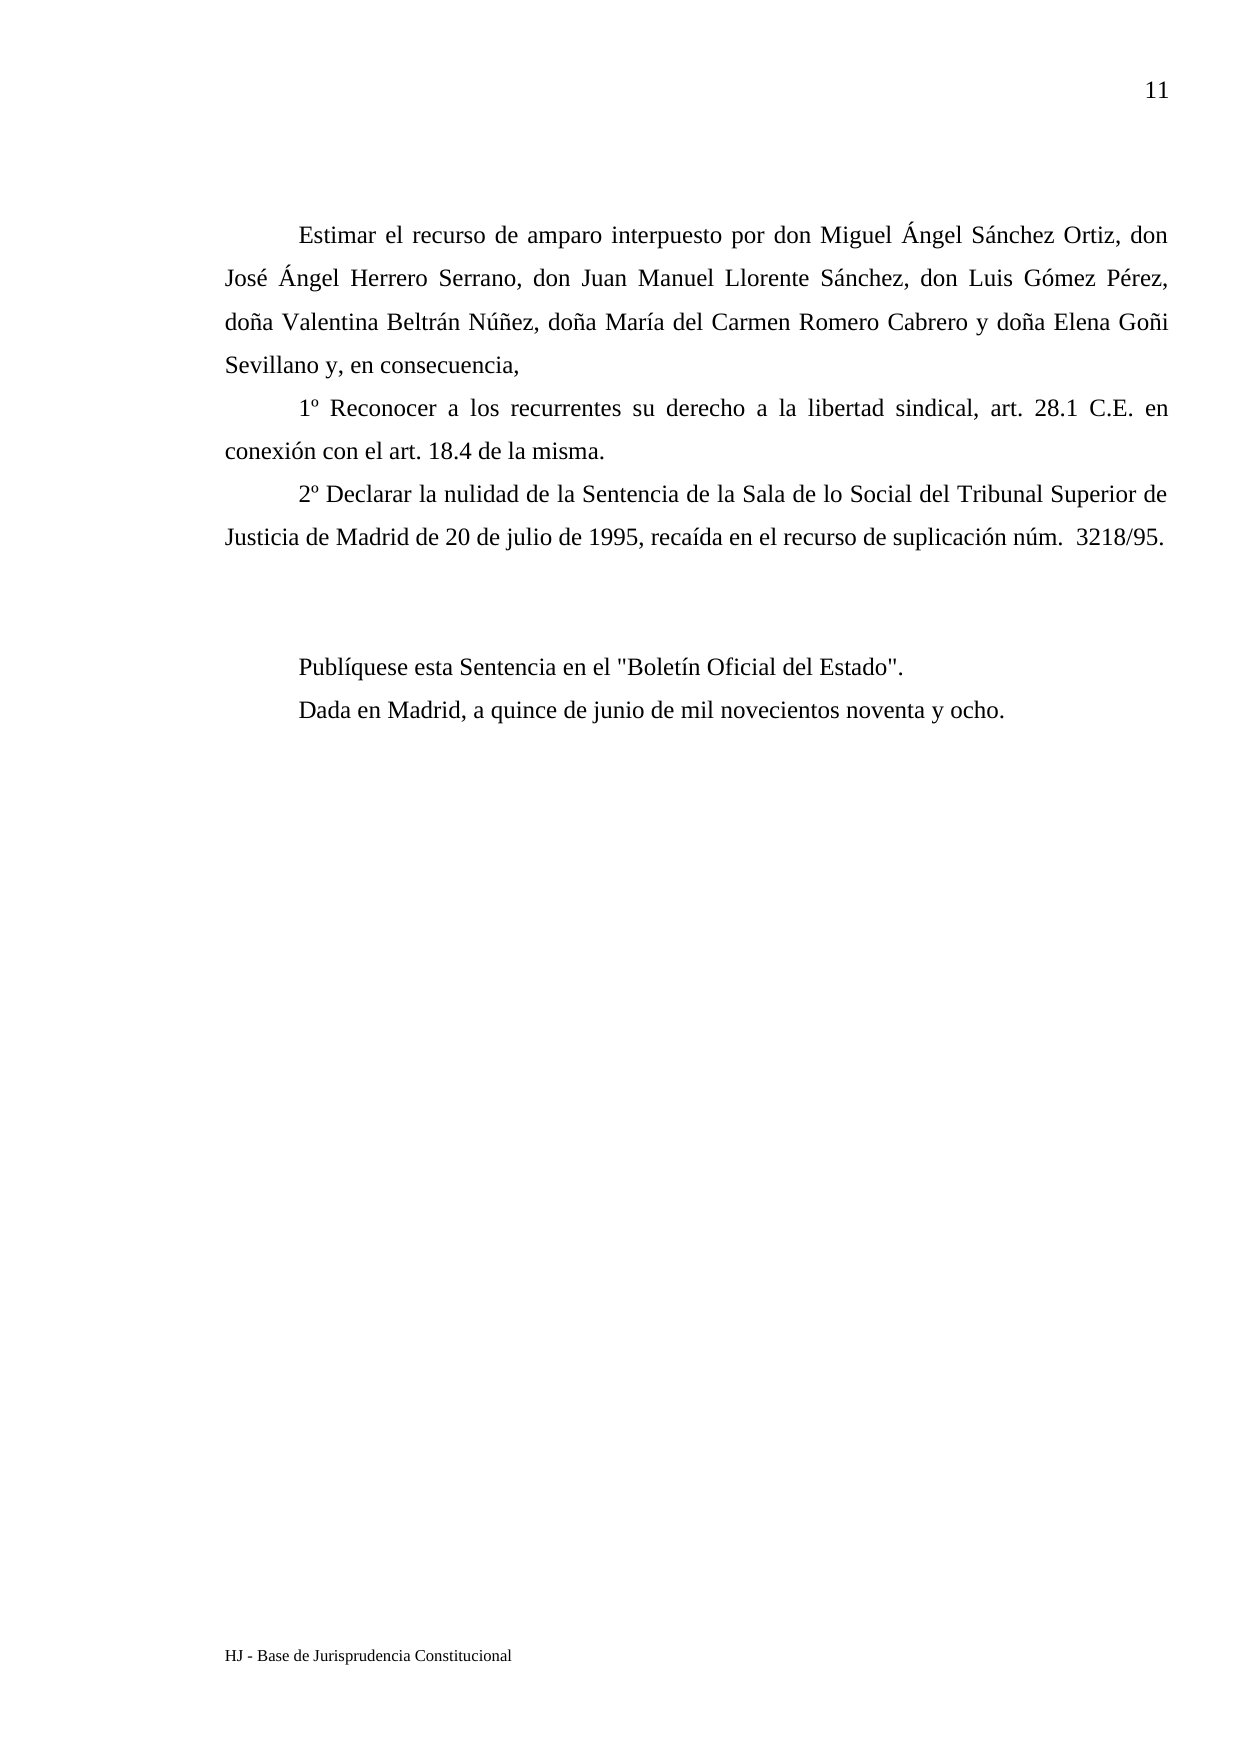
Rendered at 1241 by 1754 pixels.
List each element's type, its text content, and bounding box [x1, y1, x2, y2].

text 2º Declarar la nulidad de la Sentencia de la Sala de lo Social del Tribunal Superior de Justicia de Madrid de 20 de julio de 1995, recaída en el recurso de suplicación núm. 3218/95. [224, 479, 1169, 551]
text Publíquese esta Sentencia en el "Boletín Oficial del Estado". [224, 652, 1169, 680]
text Dada en Madrid, a quince de junio de mil novecientos noventa y ocho. [224, 695, 1169, 723]
text 1º Reconocer a los recurrentes su derecho a la libertad sindical, art. 28.1 C.E. en conexión con el art. 18.4 de la misma. [224, 393, 1169, 465]
text Estimar el recurso de amparo interpuesto por don Miguel Ángel Sánchez Ortiz, don José Ángel Herrero Serrano, don Juan Manuel Llorente Sánchez, don Luis Gómez Pérez, doña Valentina Beltrán Núñez, doña María del Carmen Romero Cabrero y doña Elena Goñi Sevillano y, en consecuencia, [224, 220, 1169, 378]
